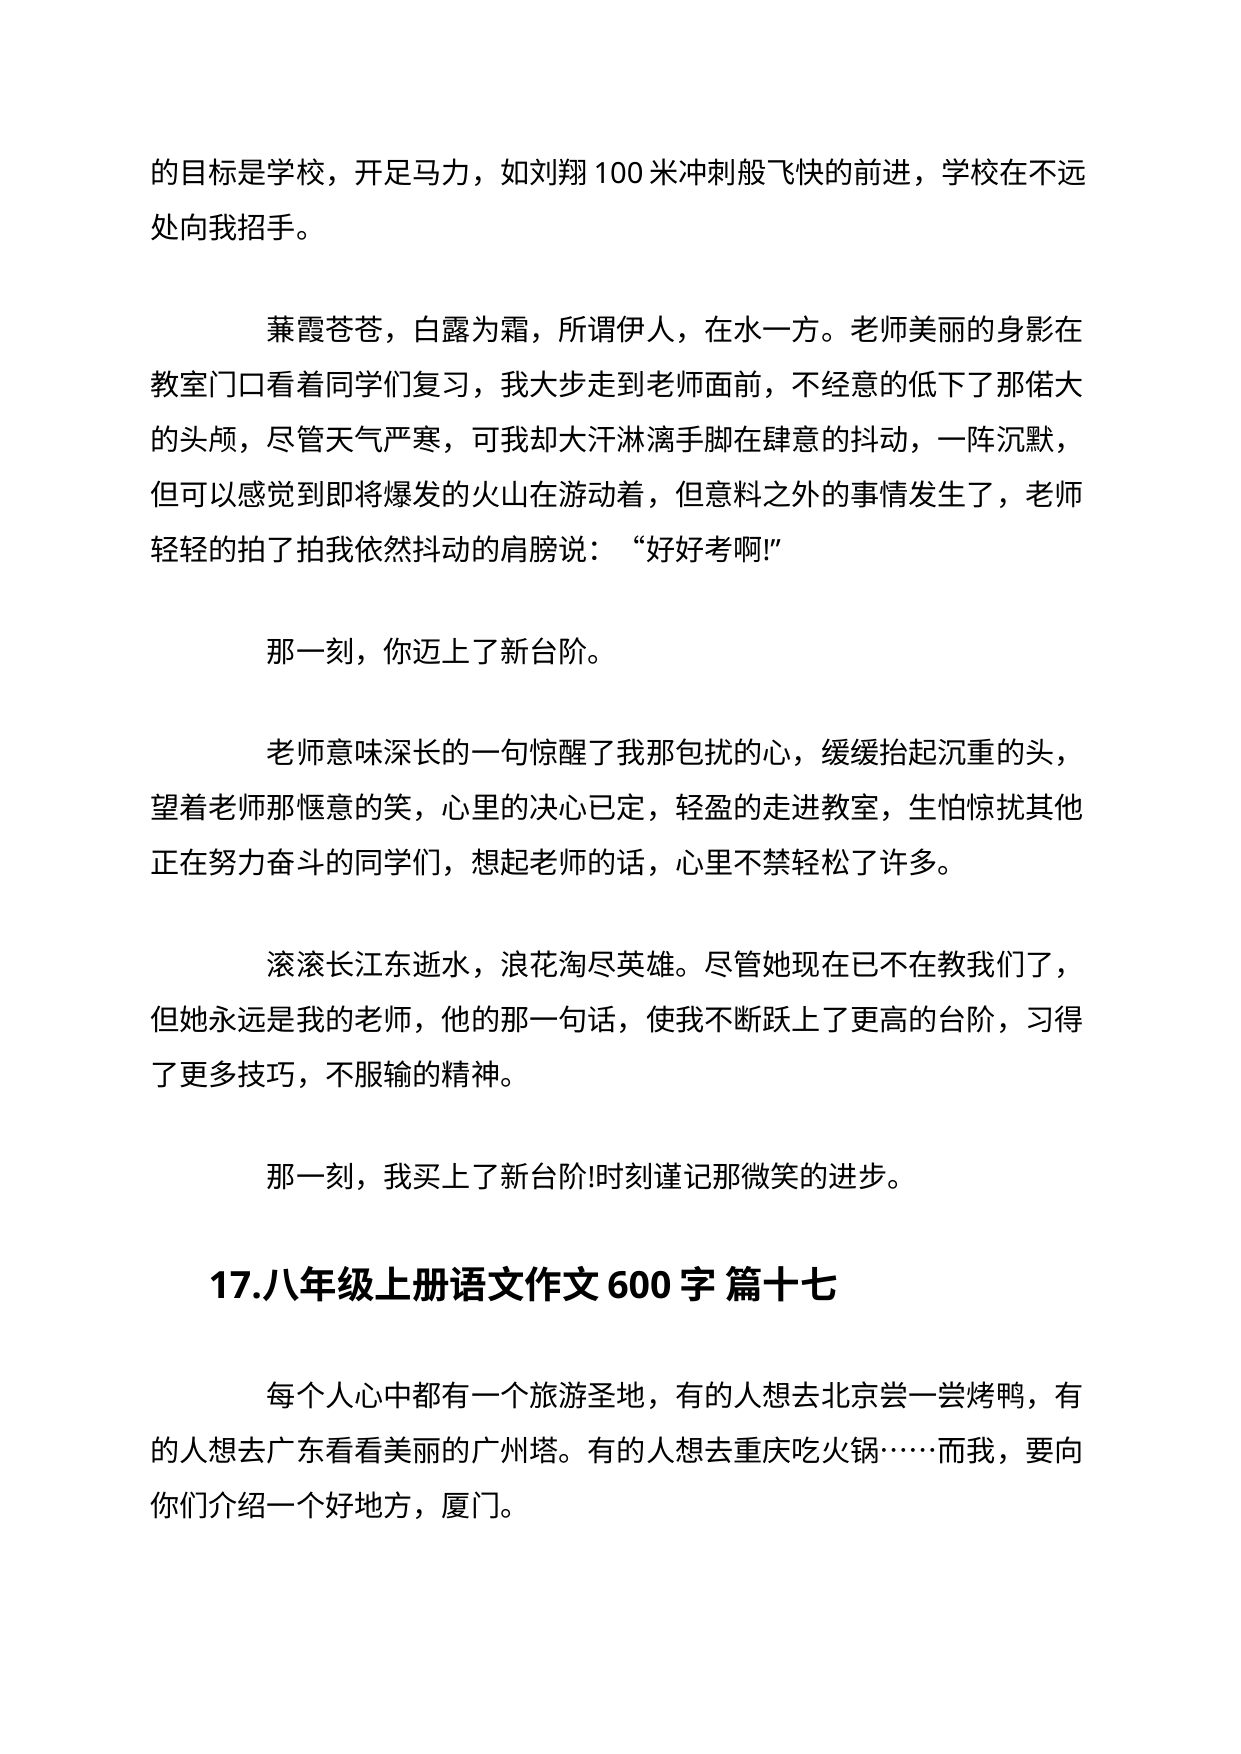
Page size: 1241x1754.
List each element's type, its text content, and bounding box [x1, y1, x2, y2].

text 每个人心中都有一个旅游圣地，有的人想去北京尝一尝烤鸭，有的人想去广东看看美丽的广州塔。有的人想去重庆吃火锅……而我，要向你们介绍一个好地方，厦门。 [150, 1373, 1090, 1525]
text 17.八年级上册语文作文600字 篇十七 [150, 1255, 1090, 1310]
text 那一刻，我买上了新台阶!时刻谨记那微笑的进步。 [150, 1153, 1090, 1196]
text 那一刻，你迈上了新台阶。 [150, 628, 1090, 671]
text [150, 150, 1090, 247]
text 蒹霞苍苍，白露为霜，所谓伊人，在水一方。老师美丽的身影在教室门口看着同学们复习，我大步走到老师面前，不经意的低下了那偌大的头颅，尽管天气严寒，可我却大汗淋漓手脚在肆意的抖动，一阵沉默，但可以感觉到即将爆发的火山在游动着，但意料之外的事情发生了，老师轻轻的拍了拍我依然抖动的肩膀说：“好好考啊!” [150, 307, 1090, 569]
text 老师意味深长的一句惊醒了我那包扰的心，缓缓抬起沉重的头，望着老师那惬意的笑，心里的决心已定，轻盈的走进教室，生怕惊扰其他正在努力奋斗的同学们，想起老师的话，心里不禁轻松了许多。 [150, 730, 1090, 882]
text 滚滚长江东逝水，浪花淘尽英雄。尽管她现在已不在教我们了，但她永远是我的老师，他的那一句话，使我不断跃上了更高的台阶，习得了更多技巧，不服输的精神。 [150, 942, 1090, 1094]
